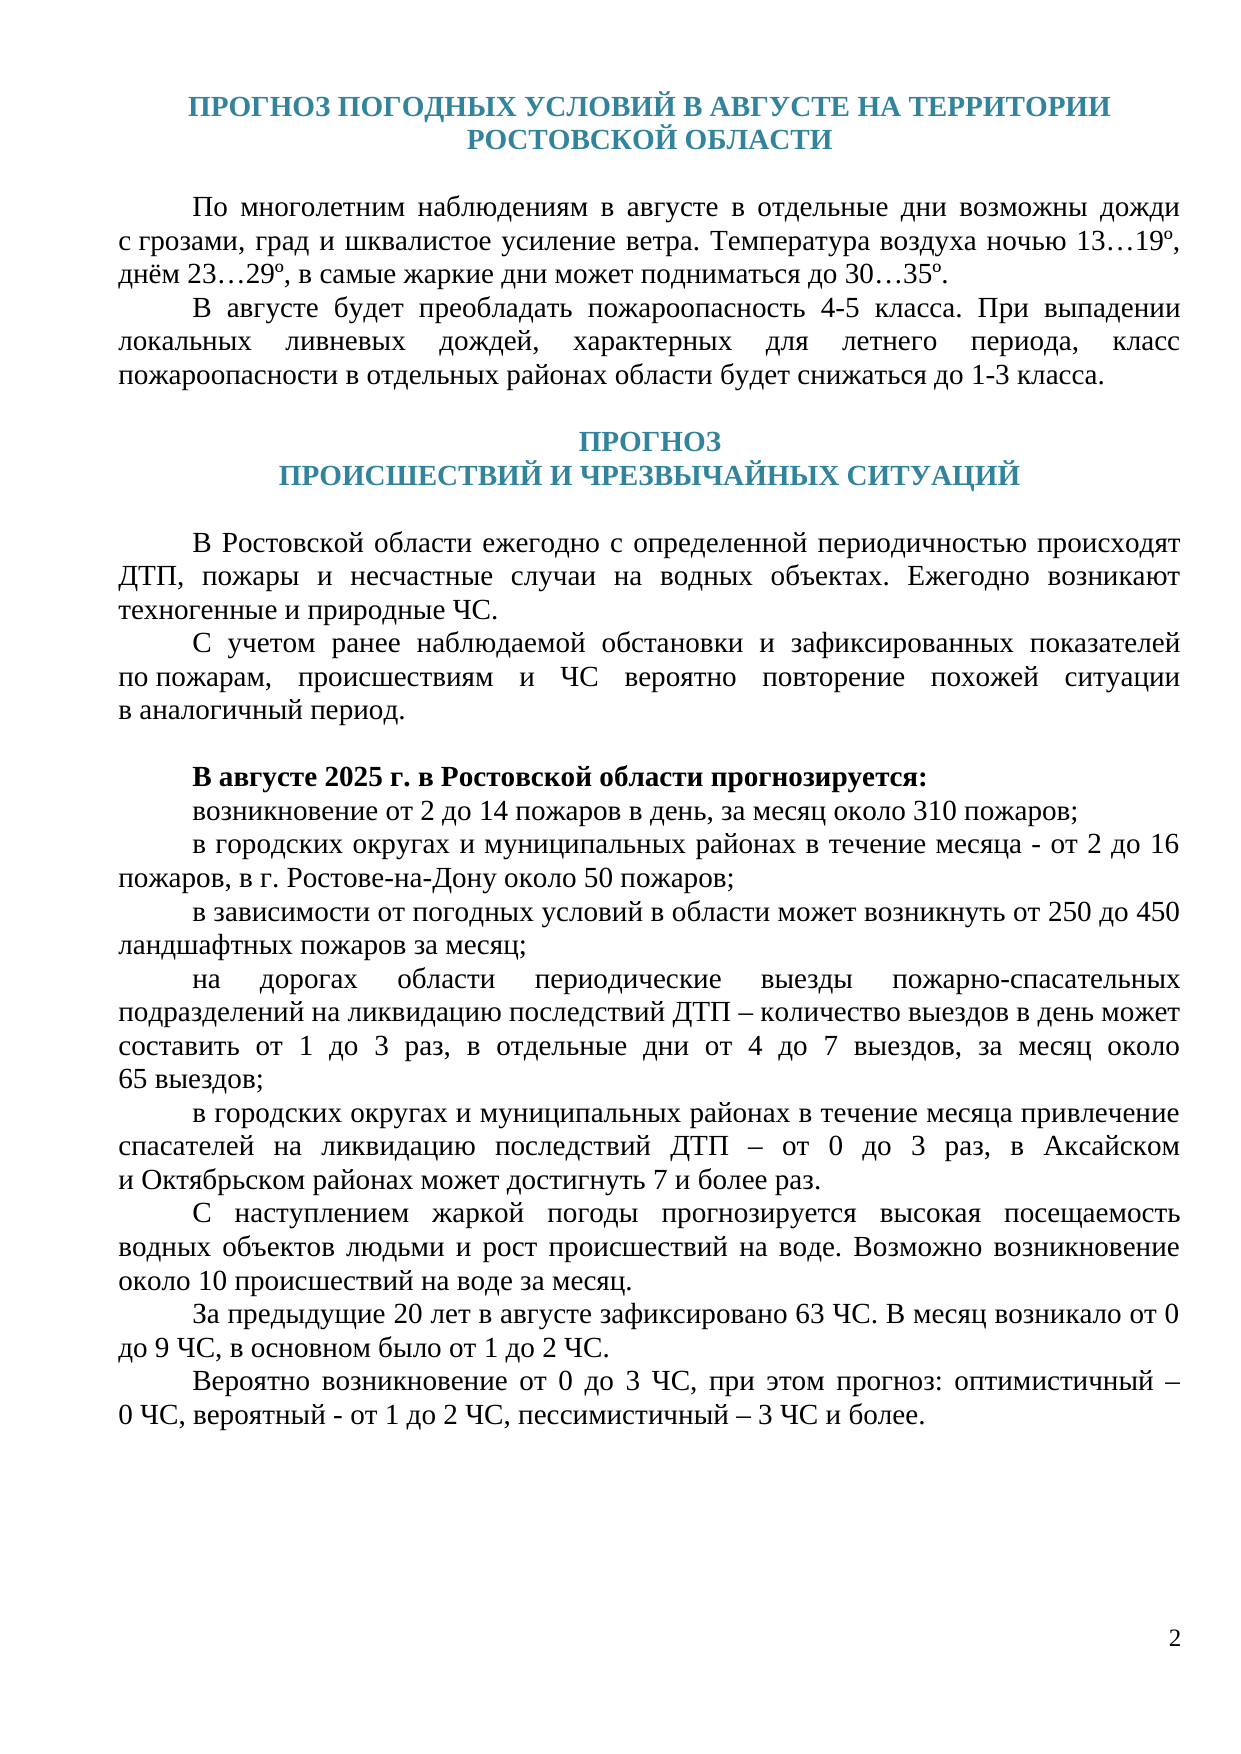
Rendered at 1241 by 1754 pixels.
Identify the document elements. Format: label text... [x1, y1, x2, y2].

text в городских округах и муниципальных районах в течение месяца привлечение спасателей на ликвидацию последствий ДТП – от 0 до 3 раз, в Аксайском и Октябрьском районах может достигнуть 7 и более раз. [118, 1095, 1181, 1196]
text За предыдущие 20 лет в августе зафиксировано 63 ЧС. В месяц возникало от 0 до 9 ЧС, в основном было от 1 до 2 ЧС. [118, 1296, 1181, 1363]
text в зависимости от погодных условий в области может возникнуть от 250 до 450 ландшафтных пожаров за месяц; [118, 894, 1181, 961]
text По многолетним наблюдениям в августе в отдельные дни возможны дожди с грозами, град и шквалистое усиление ветра. Температура воздуха ночью 13…19º, днём 23…29º, в самые жаркие дни может подниматься до 30…35º. [118, 189, 1181, 290]
text В августе будет преобладать пожароопасность 4-5 класса. При выпадении локальных ливневых дождей, характерных для летнего периода, класс пожароопасности в отдельных районах области будет снижаться до 1-3 класса. [118, 290, 1181, 391]
text Вероятно возникновение от 0 до 3 ЧС, при этом прогноз: оптимистичный – 0 ЧС, вероятный - от 1 до 2 ЧС, пессимистичный – 3 ЧС и более. [118, 1363, 1181, 1430]
text на дорогах области периодические выезды пожарно-спасательных подразделений на ликвидацию последствий ДТП – количество выездов в день может составить от 1 до 3 раз, в отдельные дни от 4 до 7 выездов, за месяц около 65 выездов; [118, 961, 1181, 1095]
text в городских округах и муниципальных районах в течение месяца - от 2 до 16 пожаров, в г. Ростове-на-Дону около 50 пожаров; [118, 827, 1181, 894]
text ПРОГНОЗ [118, 424, 1181, 458]
text ПРОГНОЗ ПОГОДНЫХ УСЛОВИЙ В АВГУСТЕ НА ТЕРРИТОРИИ РОСТОВСКОЙ ОБЛАСТИ [118, 89, 1181, 156]
text С учетом ранее наблюдаемой обстановки и зафиксированных показателей по пожарам, происшествиям и ЧС вероятно повторение похожей ситуации в аналогичный период. [118, 625, 1181, 726]
text ПРОИСШЕСТВИЙ И ЧРЕЗВЫЧАЙНЫХ СИТУАЦИЙ [118, 458, 1181, 491]
text С наступлением жаркой погоды прогнозируется высокая посещаемость водных объектов людьми и рост происшествий на воде. Возможно возникновение около 10 происшествий на воде за месяц. [118, 1196, 1181, 1296]
text В Ростовской области ежегодно с определенной периодичностью происходят ДТП, пожары и несчастные случаи на водных объектах. Ежегодно возникают техногенные и природные ЧС. [118, 525, 1181, 625]
text возникновение от 2 до 14 пожаров в день, за месяц около 310 пожаров; [118, 793, 1181, 827]
text В августе 2025 г. в Ростовской области прогнозируется: [118, 759, 1181, 793]
